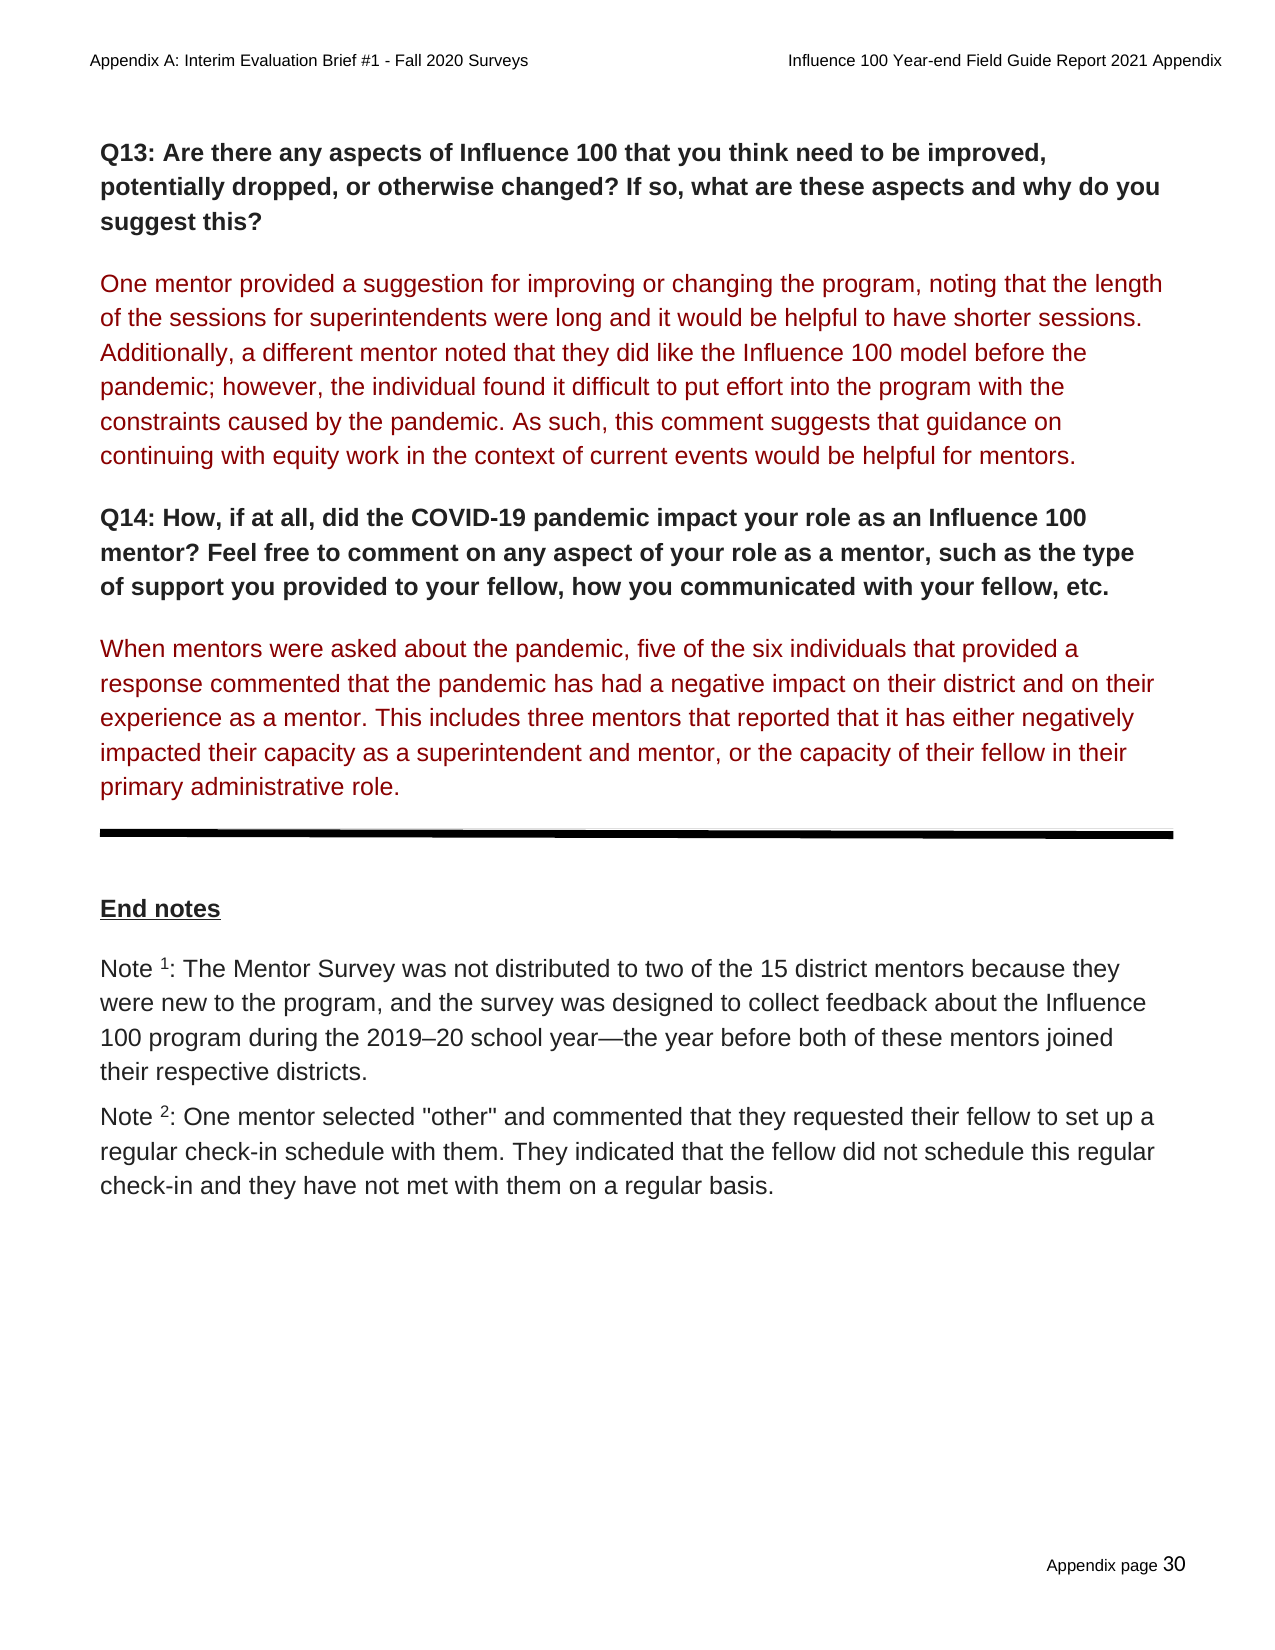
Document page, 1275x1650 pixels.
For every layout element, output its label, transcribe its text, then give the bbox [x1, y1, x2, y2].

text Note 1: The Mentor Survey was not distributed to two of the 15 district mentors because they were new to the program, and the survey was designed to collect feedback about the Influence 100 program during the 2019–20 school year—the year before both of these mentors joined their respective districts. [100, 953, 1150, 1086]
text When mentors were asked about the pandemic, five of the six individuals that provided a response commented that the pandemic has had a negative impact on their district and on their experience as a mentor. This includes three mentors that reported that it has either negatively impacted their capacity as a superintendent and mentor, or the capacity of their fellow in their primary administrative role. [100, 634, 1161, 801]
text Note 2: One mentor selected "other" and commented that they requested their fellow to set up a regular check-in schedule with them. They indicated that the fellow did not schedule this regular check-in and they have not met with them on a regular basis. [100, 1102, 1157, 1200]
text One mentor provided a suggestion for improving or changing the program, noting that the length of the sessions for superintendents were long and it would be helpful to have shorter sessions. Additionally, a different mentor noted that they did like the Influence 100 model before the pandemic; however, the individual found it difficult to put effort into the program with the constraints caused by the pandemic. As such, this comment suggests that guidance on continuing with equity work in the context of current events would be helpful for mentors. [100, 269, 1163, 470]
subtitle Q13: Are there any aspects of Influence 100 that you think need to be improved, potentially dropped, or otherwise changed? If so, what are these aspects and why do you suggest this? [100, 138, 1163, 235]
text End notes [100, 894, 1185, 923]
subtitle Q14: How, if at all, did the COVID-19 pandemic impact your role as an Influence 100 mentor? Feel free to comment on any aspect of your role as a mentor, such as the type of support you provided to your fellow, how you communicated with your fellow, etc. [100, 503, 1163, 601]
